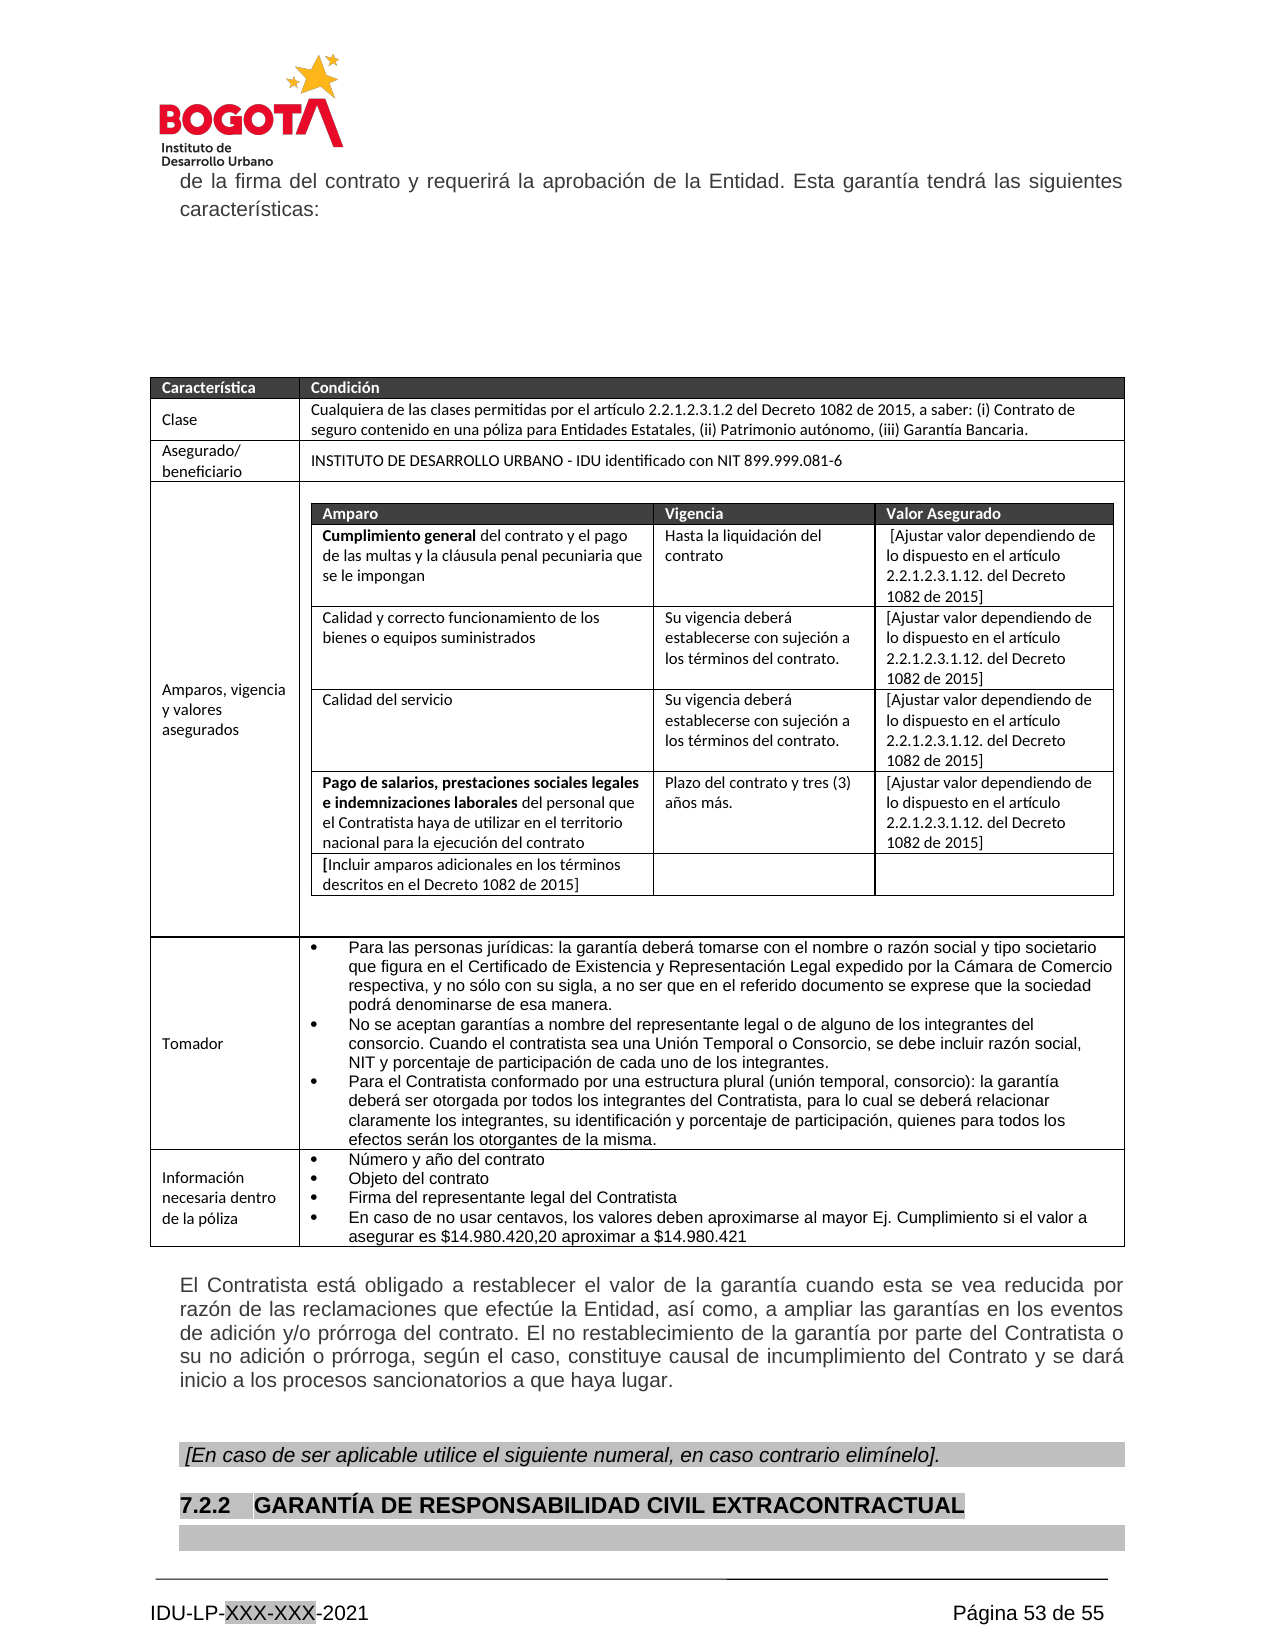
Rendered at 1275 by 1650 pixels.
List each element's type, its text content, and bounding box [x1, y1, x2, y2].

text [En caso de ser aplicable utilice el siguiente numeral, en caso contrario elimínelo]. [179, 1442, 1125, 1467]
table_cell Cualquiera de las clases permitidas por el artículo 2.2.1.2.3.1.2 del Decreto 1082 de 2015, a saber: (i) Contrato de seguro contenido en una póliza para Entidades Estatales, (ii) Patrimonio autónomo, (iii) Garantía Bancaria. [300, 399, 1124, 439]
picture [150, 50, 346, 169]
table_header Condición [300, 378, 1124, 398]
table_cell Para las personas jurídicas: la garantía deberá tomarse con el nombre o razón social y tipo societario que figura en el Certificado de Existencia y Representación Legal expedido por la Cámara de Comercio respectiva, y no sólo con su sigla, a no ser que en el referido documento se exprese que la sociedad podrá denominarse de esa manera. No se aceptan garantías a nombre del representante legal o de alguno de los integrantes del consorcio. Cuando el contratista sea una Unión Temporal o Consorcio, se debe incluir razón social, NIT y porcentaje de participación de cada uno de los integrantes. Para el Contratista conformado por una estructura plural (unión temporal, consorcio): la garantía deberá ser otorgada por todos los integrantes del Contratista, para lo cual se deberá relacionar claramente los integrantes, su identificación y porcentaje de participación, quienes para todos los efectos serán los otorgantes de la misma. [300, 938, 1124, 1149]
text El Contratista está obligado a restablecer el valor de la garantía cuando esta se vea reducida por razón de las reclamaciones que efectúe la Entidad, así como, a ampliar las garantías en los eventos de adición y/o prórroga del contrato. El no restablecimiento de la garantía por parte del Contratista o su no adición o prórroga, según el caso, constituye causal de incumplimiento del Contrato y se dará inicio a los procesos sancionatorios a que haya lugar. [179, 1272, 1125, 1392]
table_cell Información necesaria dentro de la póliza [151, 1150, 299, 1246]
table_cell Tomador [151, 938, 299, 1149]
table_cell Clase [151, 399, 299, 439]
subtitle GARANTÍA DE RESPONSABILIDAD CIVIL EXTRACONTRACTUAL [179, 1492, 1125, 1519]
table_cell INSTITUTO DE DESARROLLO URBANO - IDU identificado con NIT 899.999.081-6 [300, 441, 1124, 481]
table_cell Amparos, vigencia y valores asegurados [151, 482, 299, 936]
table_cell [300, 482, 1124, 936]
table_cell Asegurado/ beneficiario [151, 441, 299, 481]
table_cell Número y año del contrato Objeto del contrato Firma del representante legal del Contratista En caso de no usar centavos, los valores deben aproximarse al mayor Ej. Cumplimiento si el valor a asegurar es $14.980.420,20 aproximar a $14.980.421 [300, 1150, 1124, 1246]
table_header Característica [151, 378, 299, 398]
